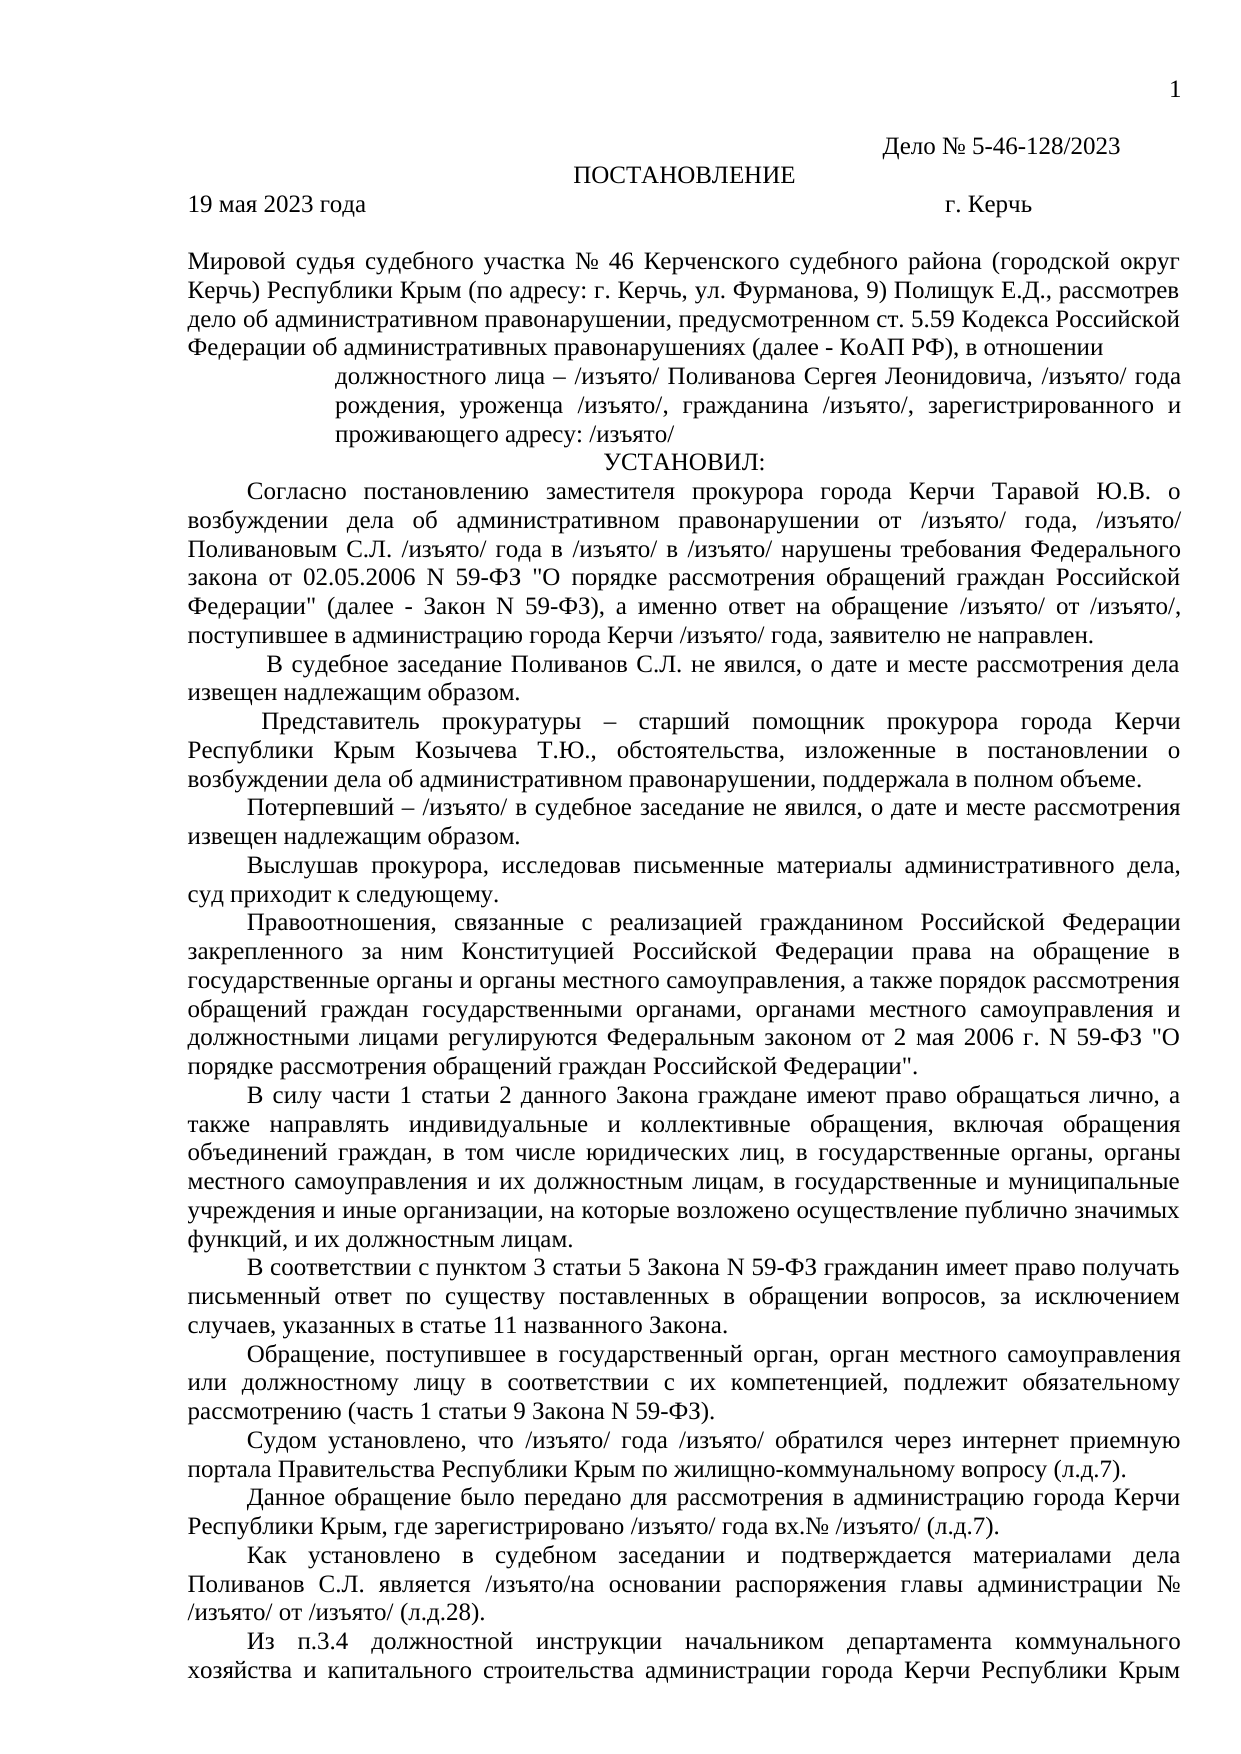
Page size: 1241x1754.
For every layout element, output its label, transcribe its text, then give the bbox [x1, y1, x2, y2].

text ПОСТАНОВЛЕНИЕ [187, 160, 1181, 189]
text Потерпевший – /изъято/ в судебное заседание не явился, о дате и месте рассмотрения извещен надлежащим образом. [187, 792, 1181, 850]
text 19 мая 2023 года г. Керчь [187, 189, 1181, 217]
text Мировой судья судебного участка № 46 Керченского судебного района (городской округ Керчь) Республики Крым (по адресу: г. Керчь, ул. Фурманова, 9) Полищук Е.Д., рассмотрев дело об административном правонарушении, предусмотренном ст. 5.59 Кодекса Российской Федерации об административных правонарушениях (далее - КоАП РФ), в отношении [187, 246, 1181, 361]
text УСТАНОВИЛ: [187, 447, 1181, 476]
text Правоотношения, связанные с реализацией гражданином Российской Федерации закрепленного за ним Конституцией Российской Федерации права на обращение в государственные органы и органы местного самоуправления, а также порядок рассмотрения обращений граждан государственными органами, органами местного самоуправления и должностными лицами регулируются Федеральным законом от 2 мая 2006 г. N 59-ФЗ "О порядке рассмотрения обращений граждан Российской Федерации". [187, 907, 1181, 1080]
text В силу части 1 статьи 2 данного Закона граждане имеют право обращаться лично, а также направлять индивидуальные и коллективные обращения, включая обращения объединений граждан, в том числе юридических лиц, в государственные органы, органы местного самоуправления и их должностным лицам, в государственные и муниципальные учреждения и иные организации, на которые возложено осуществление публично значимых функций, и их должностным лицам. [187, 1080, 1181, 1252]
text Обращение, поступившее в государственный орган, орган местного самоуправления или должностному лицу в соответствии с их компетенцией, подлежит обязательному рассмотрению (часть 1 статьи 9 Закона N 59-ФЗ). [187, 1339, 1181, 1425]
text Представитель прокуратуры – старший помощник прокурора города Керчи Республики Крым Козычева Т.Ю., обстоятельства, изложенные в постановлении о возбуждении дела об административном правонарушении, поддержала в полном объеме. [187, 706, 1181, 792]
text должностного лица – /изъято/ Поливанова Сергея Леонидовича, /изъято/ года рождения, уроженца /изъято/, гражданина /изъято/, зарегистрированного и проживающего адресу: /изъято/ [335, 361, 1181, 447]
text Согласно постановлению заместителя прокурора города Керчи Таравой Ю.В. о возбуждении дела об административном правонарушении от /изъято/ года, /изъято/ Поливановым С.Л. /изъято/ года в /изъято/ в /изъято/ нарушены требования Федерального закона от 02.05.2006 N 59-ФЗ "О порядке рассмотрения обращений граждан Российской Федерации" (далее - Закон N 59-ФЗ), а именно ответ на обращение /изъято/ от /изъято/, поступившее в администрацию города Керчи /изъято/ года, заявителю не направлен. [187, 476, 1181, 649]
text В соответствии с пунктом 3 статьи 5 Закона N 59-ФЗ гражданин имеет право получать письменный ответ по существу поставленных в обращении вопросов, за исключением случаев, указанных в статье 11 названного Закона. [187, 1252, 1181, 1339]
text Выслушав прокурора, исследовав письменные материалы административного дела, суд приходит к следующему. [187, 850, 1181, 907]
text Данное обращение было передано для рассмотрения в администрацию города Керчи Республики Крым, где зарегистрировано /изъято/ года вх.№ /изъято/ (л.д.7). [187, 1482, 1181, 1540]
text Дело № 5-46-128/2023 [851, 131, 1181, 160]
text Судом установлено, что /изъято/ года /изъято/ обратился через интернет приемную портала Правительства Республики Крым по жилищно-коммунальному вопросу (л.д.7). [187, 1425, 1181, 1482]
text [187, 1626, 1181, 1684]
text В судебное заседание Поливанов С.Л. не явился, о дате и месте рассмотрения дела извещен надлежащим образом. [187, 649, 1181, 706]
text Как установлено в судебном заседании и подтверждается материалами дела Поливанов С.Л. является /изъято/на основании распоряжения главы администрации № /изъято/ от /изъято/ (л.д.28). [187, 1540, 1181, 1626]
